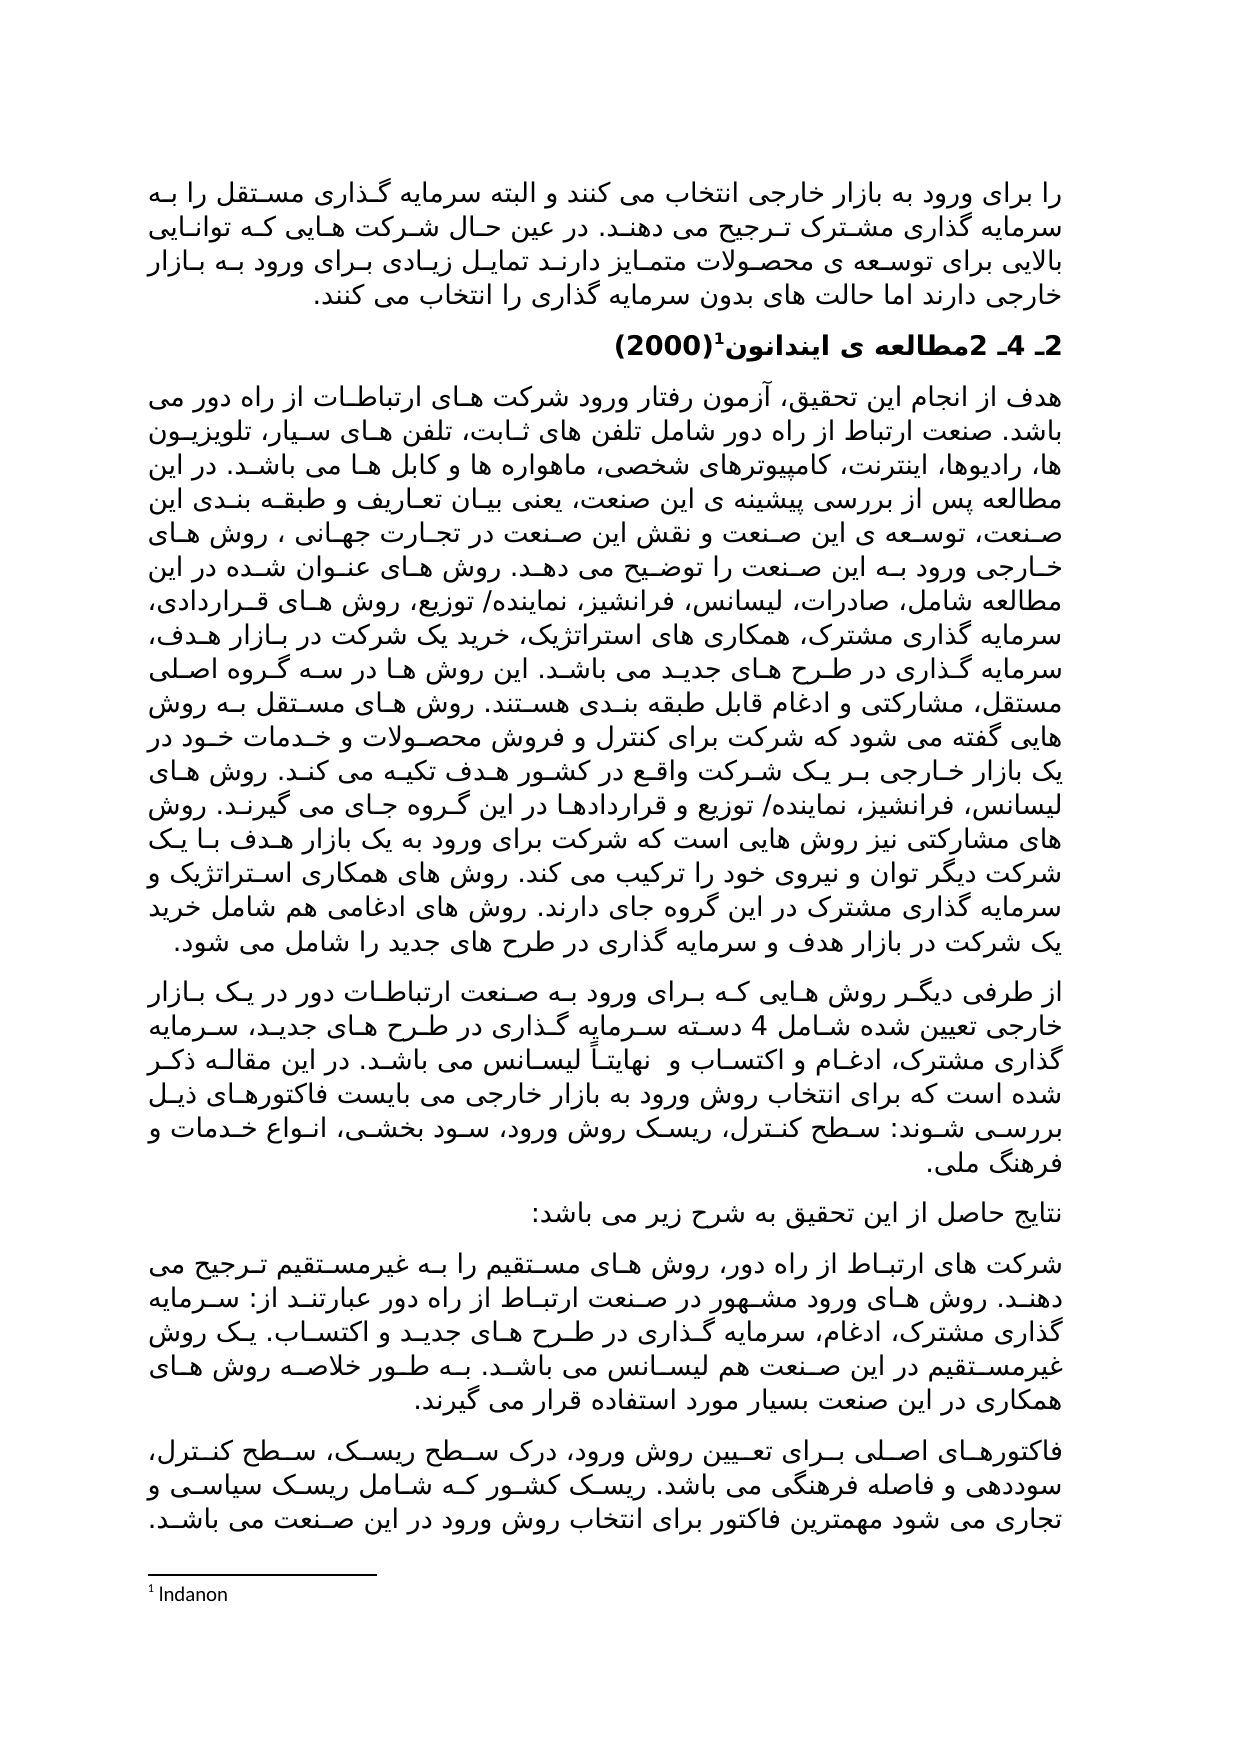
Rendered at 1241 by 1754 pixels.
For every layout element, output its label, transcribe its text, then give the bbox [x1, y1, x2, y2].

text شرکت های ارتباط از راه دور، روش های مستقیم را به غیرمستقیم ترجیح می دهند. روش های ورود مشهور در صنعت ارتباط از راه دور عبارتند از: سرمایه گذاری مشترک، ادغام، سرمایه گذاری در طرح های جدید و اکتساب. یک روش غیرمستقیم در این صنعت هم لیسانس می باشد. به طور خلاصه روش های همکاری در این صنعت بسیار مورد استفاده قرار می گیرند. [148, 1248, 1063, 1416]
text هدف از انجام این تحقیق، آزمون رفتار ورود شرکت های ارتباطات از راه دور می باشد. صنعت ارتباط از راه دور شامل تلفن های ثابت، تلفن های سیار، تلویزیون ها، رادیوها، اینترنت، کامپیوترهای شخصی، ماهواره ها و کابل ها می باشد. در این مطالعه پس از بررسی پیشینه ی این صنعت، یعنی بیان تعاریف و طبقه بندی این صنعت، توسعه ی این صنعت و نقش این صنعت در تجارت جهانی ، روش های خارجی ورود به این صنعت را توضیح می دهد. روش های عنوان شده در این مطالعه شامل، صادرات، لیسانس، فرانشیز، نماینده/ توزیع، روش های قراردادی، سرمایه گذاری مشترک، همکاری های استراتژیک، خرید یک شرکت در بازار هدف، سرمایه گذاری در طرح های جدید می باشد. این روش ها در سه گروه اصلی مستقل، مشارکتی و ادغام قابل طبقه بندی هستند. روش های مستقل به روش هایی گفته می شود که شرکت برای کنترل و فروش محصولات و خدمات خود در یک بازار خارجی بر یک شرکت واقع در کشور هدف تکیه می کند. روش های لیسانس، فرانشیز، نماینده/ توزیع و قراردادها در این گروه جای می گیرند. روش های مشارکتی نیز روش هایی است که شرکت برای ورود به یک بازار هدف با یک شرکت دیگر توان و نیروی خود را ترکیب می کند. روش های همکاری استراتژیک و سرمایه گذاری مشترک در این گروه جای دارند. روش های ادغامی هم شامل خرید یک شرکت در بازار هدف و سرمایه گذاری در طرح های جدید را شامل می شود. [148, 381, 1063, 957]
text از طرفی دیگر روش هایی که برای ورود به صنعت ارتباطات دور در یک بازار خارجی تعیین شده شامل 4 دسته سرمایه گذاری در طرح های جدید، سرمایه گذاری مشترک، ادغام و اکتساب و نهایتاً لیسانس می باشد. در این مقاله ذکر شده است که برای انتخاب روش ورود به بازار خارجی می بایست فاکتورهای ذیل بررسی شوند: سطح کنترل، ریسک روش ورود، سود بخشی، انواع خدمات و فرهنگ ملی. [148, 977, 1063, 1178]
text 2ـ 4ـ 2مطالعه ی ایندانون(2000) [148, 330, 1063, 362]
text نتایج حاصل از این تحقیق به شرح زیر می باشد: [148, 1198, 1063, 1229]
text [148, 177, 1063, 311]
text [148, 1435, 1063, 1535]
